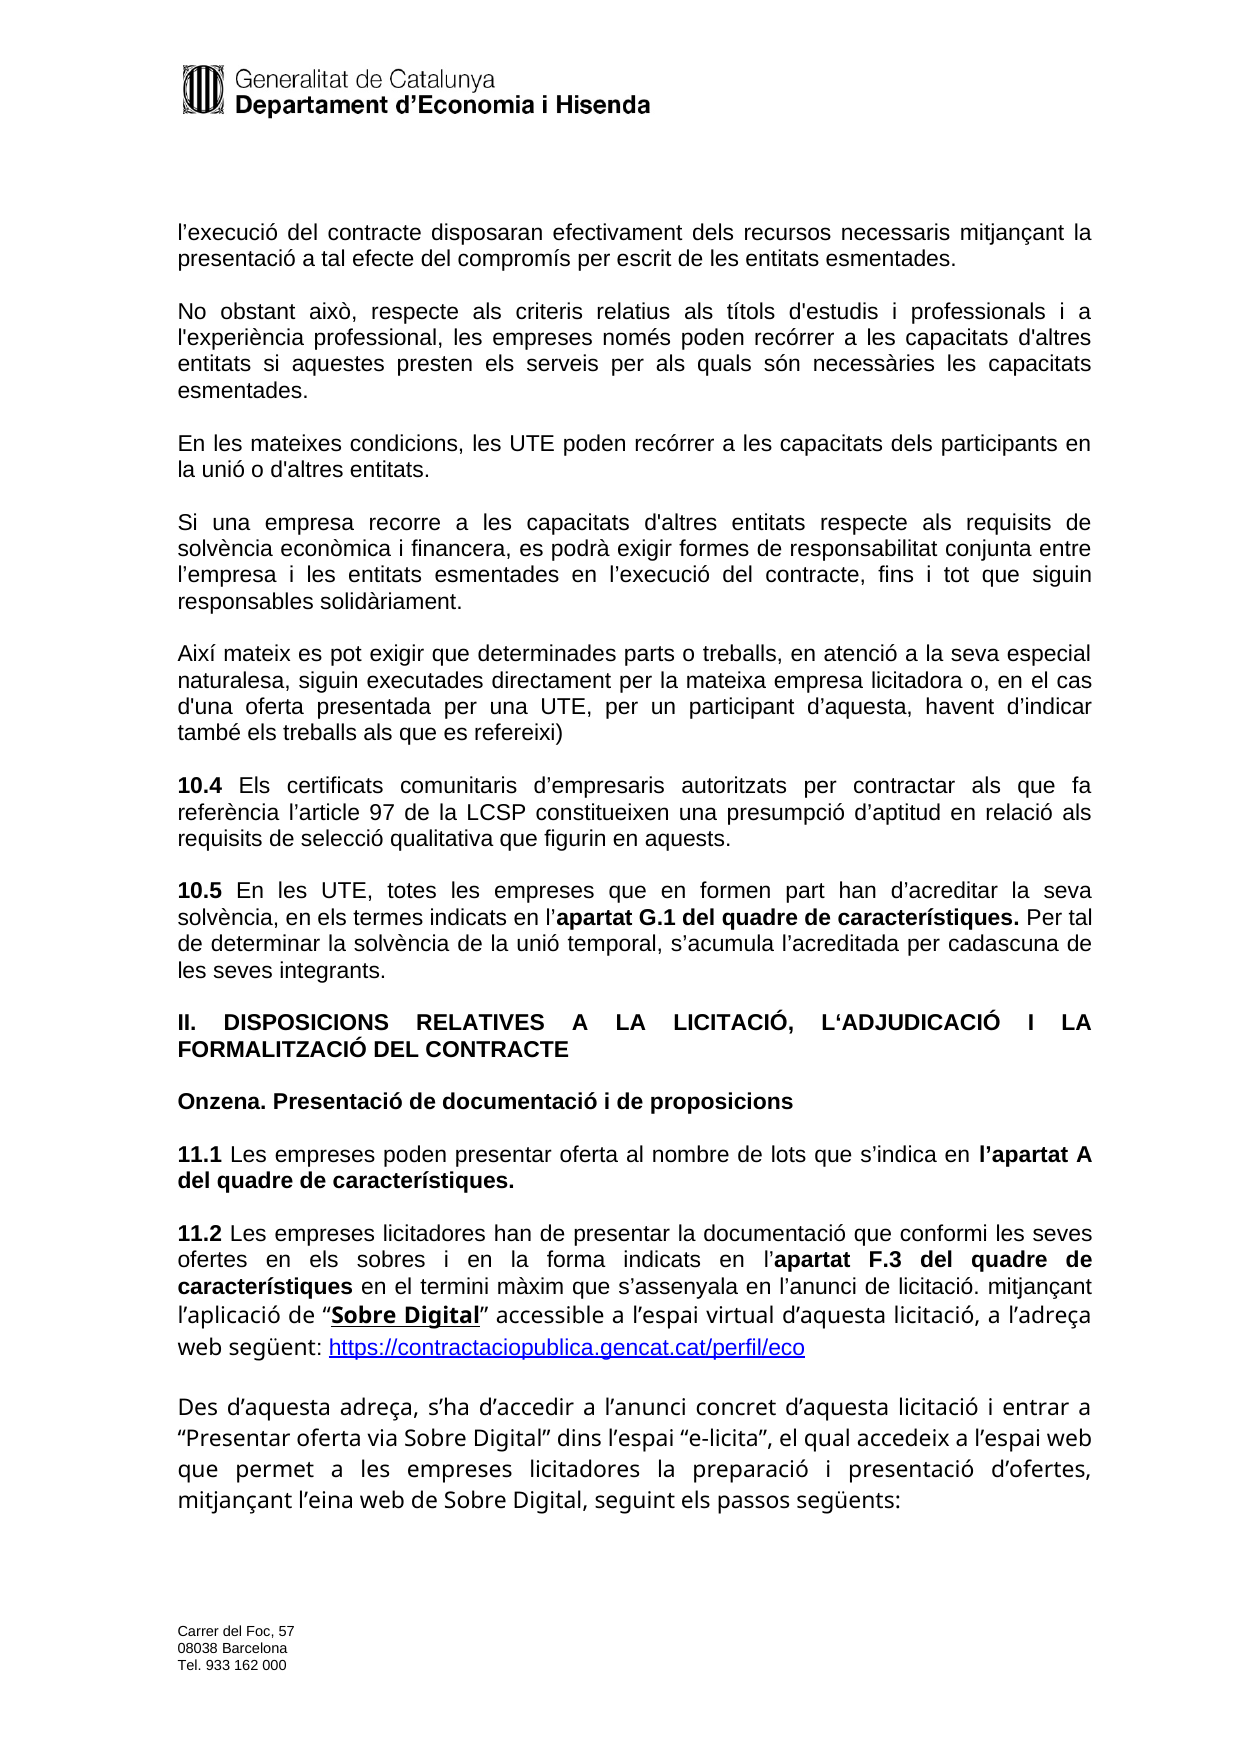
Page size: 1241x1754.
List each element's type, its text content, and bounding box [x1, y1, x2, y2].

subtitle II. DISPOSICIONS RELATIVES A LA LICITACIÓ, L‘ADJUDICACIÓ I LA FORMALITZACIÓ DEL CONTRACTE [177, 1009, 1093, 1062]
text 10.5 En les UTE, totes les empreses que en formen part han d’acreditar la seva solvència, en els termes indicats en l’apartat G.1 del quadre de característiques. Per tal de determinar la solvència de la unió temporal, s’acumula l’acreditada per cadascuna de les seves integrants. [177, 877, 1093, 983]
text 11.1 Les empreses poden presentar oferta al nombre de lots que s’indica en l’apartat A del quadre de característiques. [177, 1141, 1093, 1194]
text Si una empresa recorre a les capacitats d'altres entitats respecte als requisits de solvència econòmica i financera, es podrà exigir formes de responsabilitat conjunta entre l’empresa i les entitats esmentades en l’execució del contracte, fins i tot que siguin responsables solidàriament. [177, 508, 1093, 614]
subtitle Onzena. Presentació de documentació i de proposicions [177, 1088, 1093, 1115]
text No obstant això, respecte als criteris relatius als títols d'estudis i professionals i a l'experiència professional, les empreses només poden recórrer a les capacitats d'altres entitats si aquestes presten els serveis per als quals són necessàries les capacitats esmentades. [177, 298, 1093, 403]
picture [177, 65, 656, 119]
text 10.4 Els certificats comunitaris d’empresaris autoritzats per contractar als que fa referència l’article 97 de la LCSP constitueixen una presumpció d’aptitud en relació als requisits de selecció qualitativa que figurin en aquests. [177, 772, 1093, 851]
text Des d’aquesta adreça, s’ha d’accedir a l’anunci concret d’aquesta licitació i entrar a “Presentar oferta via Sobre Digital” dins l’espai “e-licita”, el qual accedeix a l’espai web que permet a les empreses licitadores la preparació i presentació d’ofertes, mitjançant l’eina web de Sobre Digital, seguint els passos següents: [177, 1390, 1093, 1515]
text En les mateixes condicions, les UTE poden recórrer a les capacitats dels participants en la unió o d'altres entitats. [177, 429, 1093, 482]
text 11.2 Les empreses licitadores han de presentar la documentació que conformi les seves ofertes en els sobres i en la forma indicats en l’apartat F.3 del quadre de característiques en el termini màxim que s’assenyala en l’anunci de licitació. mitjançant l’aplicació de “Sobre Digital” accessible a l’espai virtual d’aquesta licitació, a l’adreça web següent: https://contractaciopublica.gencat.cat/perfil/eco [177, 1220, 1093, 1362]
text Així mateix es pot exigir que determinades parts o treballs, en atenció a la seva especial naturalesa, siguin executades directament per la mateixa empresa licitadora o, en el cas d'una oferta presentada per una UTE, per un participant d’aquesta, havent d’indicar també els treballs als que es refereixi) [177, 640, 1093, 746]
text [177, 219, 1093, 271]
